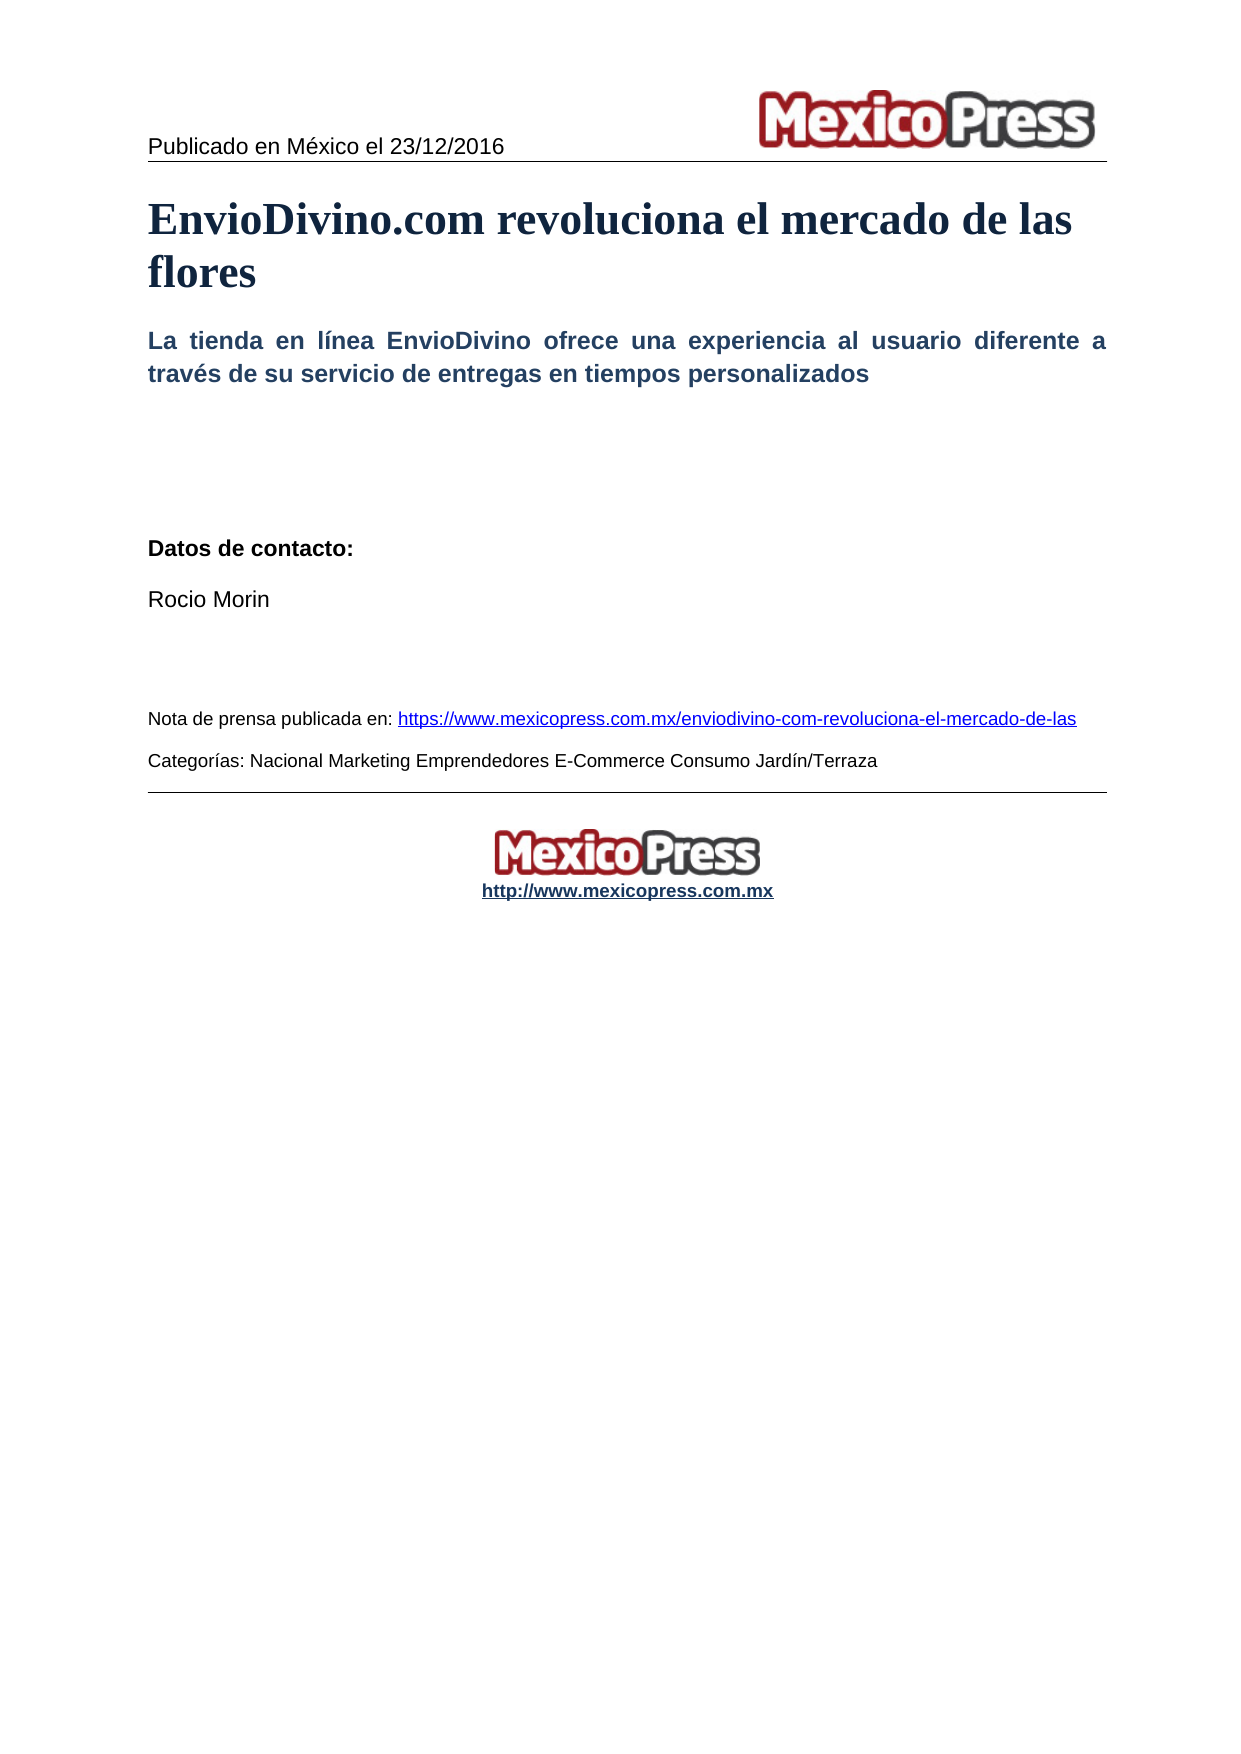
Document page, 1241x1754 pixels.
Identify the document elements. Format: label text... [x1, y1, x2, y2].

subtitle EnvioDivino.com revoluciona el mercado de las flores [148, 192, 1107, 297]
text Publicado en México el 23/12/2016 [148, 133, 1107, 161]
picture [494, 829, 760, 876]
text Nota de prensa publicada en: https://www.mexicopress.com.mx/enviodivino-com-revoluciona-el-mercado-de-las [148, 707, 1107, 729]
text http://www.mexicopress.com.mx [148, 879, 1107, 901]
picture [759, 90, 1096, 133]
text Rocio Morin [148, 586, 1063, 613]
text Categorías: Nacional Marketing Emprendedores E-Commerce Consumo Jardín/Terraza [148, 750, 1107, 771]
subtitle La tienda en línea EnvioDivino ofrece una experiencia al usuario diferente a través de su servicio de entregas en tiempos personalizados [148, 326, 1107, 388]
text Datos de contacto: [148, 535, 1107, 562]
